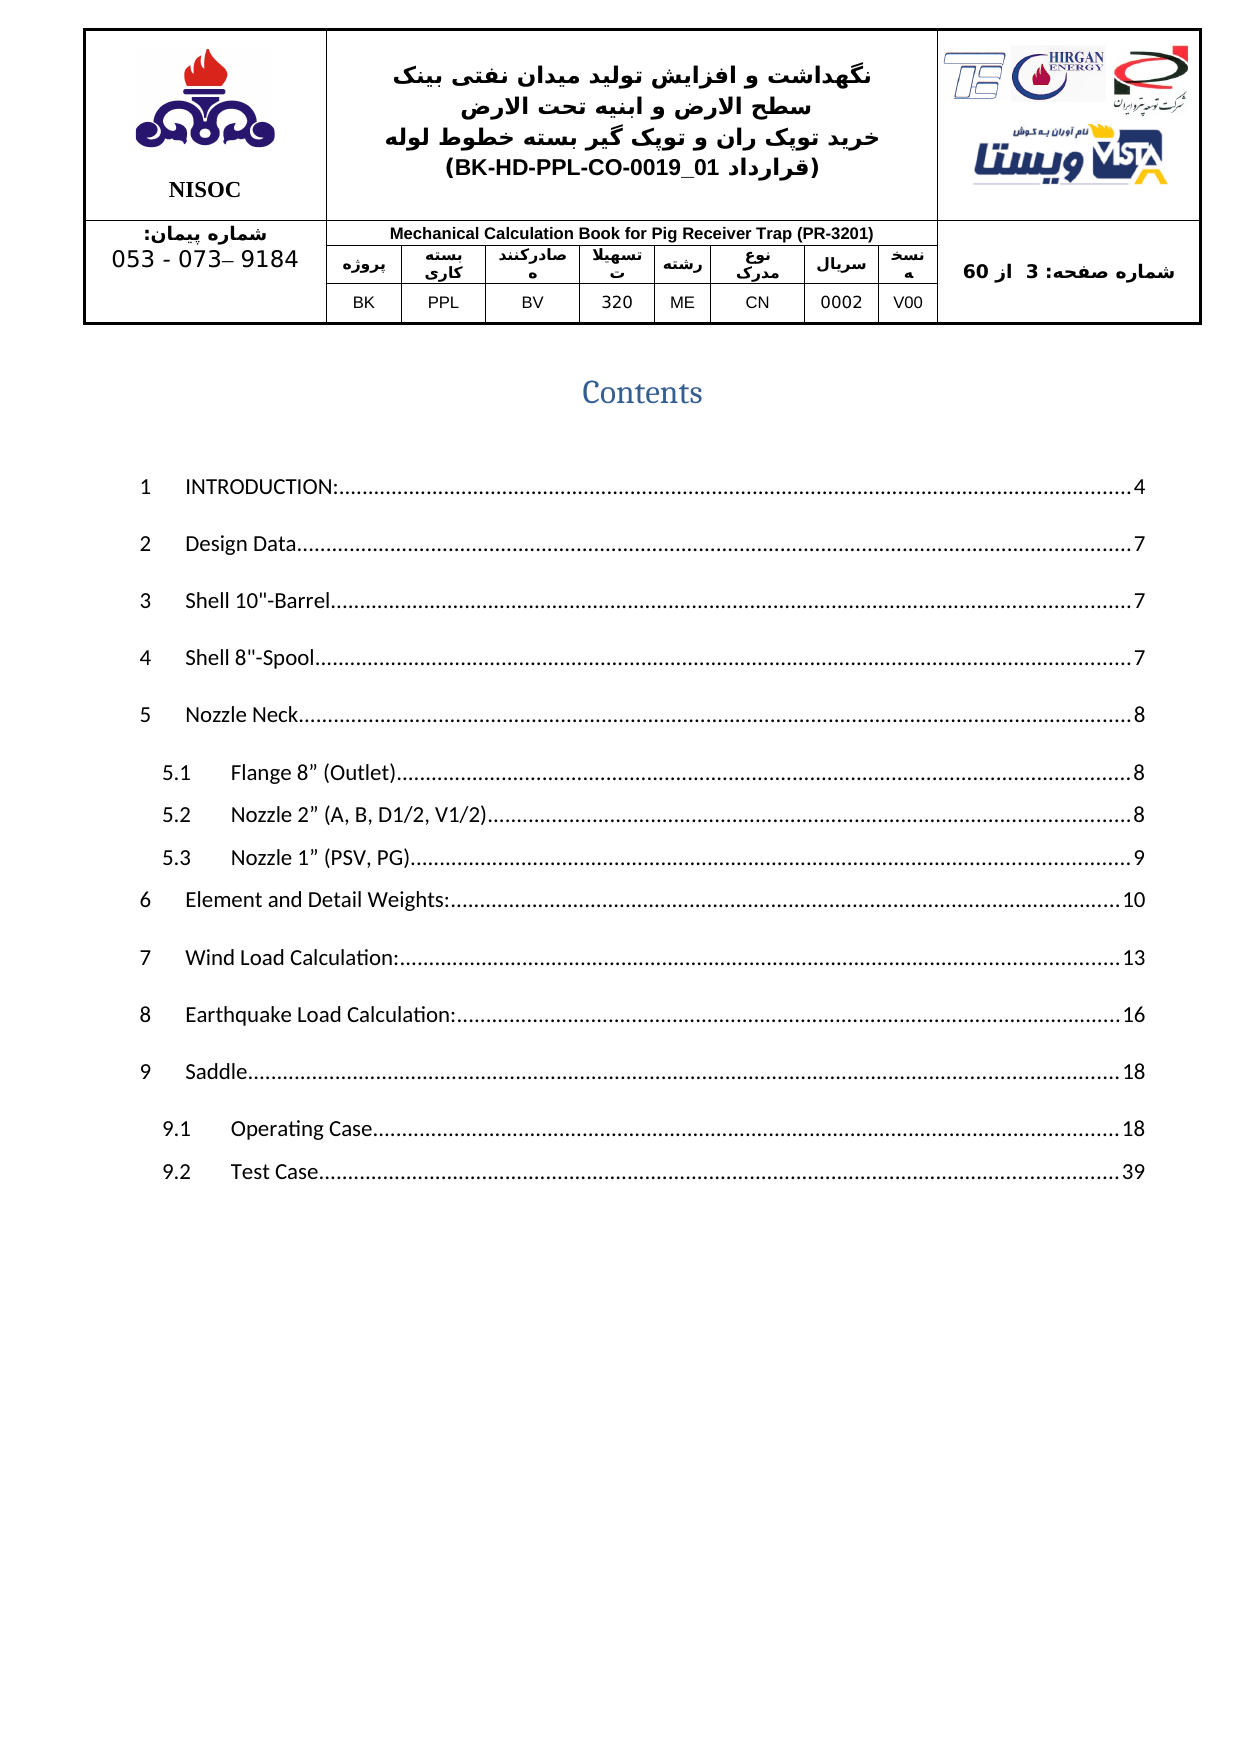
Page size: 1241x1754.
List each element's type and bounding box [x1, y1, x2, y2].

picture [972, 124, 1168, 185]
picture [1010, 45, 1106, 102]
picture [135, 49, 275, 151]
picture [1113, 45, 1189, 117]
